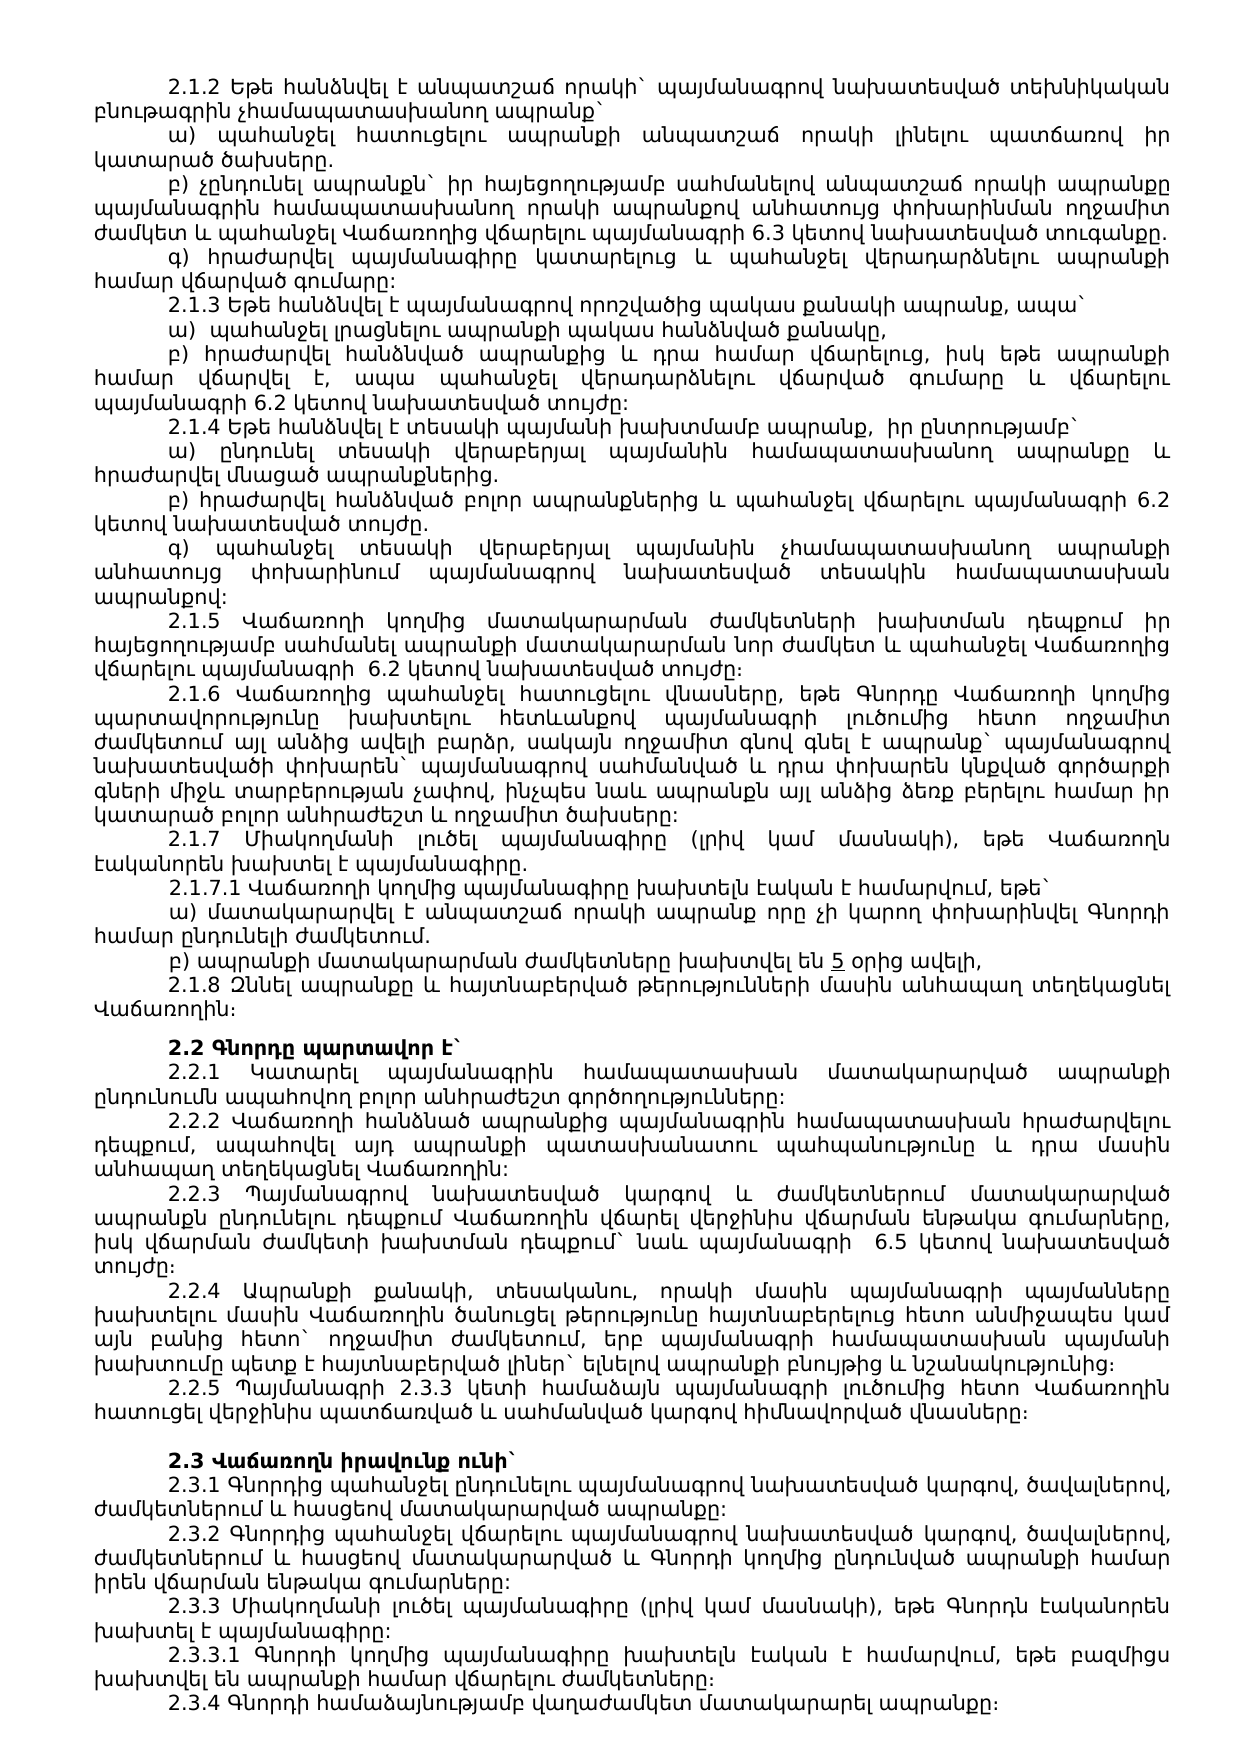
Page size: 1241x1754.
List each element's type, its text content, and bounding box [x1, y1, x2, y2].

text 2.1.7.1 Վաճառողի կողմից պայմանագիրը խախտելն էական է համարվում, եթե` [94, 876, 1171, 900]
text 2.2.2 Վաճառողի հանձնած ապրանքից պայմանագրին համապատասխան հրաժարվելու դեպքում, ապահովել այդ ապրանքի պատասխանատու պահպանությունը և դրա մասին անհապաղ տեղեկացնել Վաճառողին: [94, 1109, 1171, 1182]
text 2.2.1 Կատարել պայմանագրին համապատասխան մատակարարված ապրանքի ընդունումն ապահովող բոլոր անհրաժեշտ գործողությունները: [94, 1060, 1171, 1109]
text ա) ընդունել տեսակի վերաբերյալ պայմանին համապատասխանող ապրանքը և հրաժարվել մնացած ապրանքներից. [94, 439, 1171, 488]
text գ) հրաժարվել պայմանագիրը կատարելուց և պահանջել վերադարձնելու ապրանքի համար վճարված գումարը: [94, 245, 1171, 293]
text 2.1.7 Միակողմանի լուծել պայմանագիրը (լրիվ կամ մասնակի), եթե Վաճառողն էականորեն խախտել է պայմանագիրը. [94, 827, 1171, 876]
text բ) ապրանքի մատակարարման ժամկետները խախտվել են 5 օրից ավելի, [94, 949, 1171, 973]
text ա) պահանջել լրացնելու ապրանքի պակաս հանձնված քանակը, [94, 318, 1171, 342]
text 2.1.4 Եթե հանձնվել է տեսակի պայմանի խախտմամբ ապրանք, իր ընտրությամբ` [94, 415, 1171, 439]
text 2.3.1 Գնորդից պահանջել ընդունելու պայմանագրով նախատեսված կարգով, ծավալներով, ժամկետներում և հասցեով մատակարարված ապրանքը: [94, 1473, 1171, 1522]
text գ) պահանջել տեսակի վերաբերյալ պայմանին չհամապատասխանող ապրանքի անհատույց փոխարինում պայմանագրով նախատեսված տեսակին համապատասխան ապրանքով: [94, 536, 1171, 609]
text 2.3 Վաճառողն իրավունք ունի` [94, 1449, 1171, 1473]
text բ) հրաժարվել հանձնված ապրանքից և դրա համար վճարելուց, իսկ եթե ապրանքի համար վճարվել է, ապա պահանջել վերադարձնելու վճարված գումարը և վճարելու պայմանագրի 6.2 կետով նախատեսված տույժը: [94, 342, 1171, 415]
text բ) չընդունել ապրանքն` իր հայեցողությամբ սահմանելով անպատշաճ որակի ապրանքը պայմանագրին համապատասխանող որակի ապրանքով անհատույց փոխարինման ողջամիտ ժամկետ և պահանջել Վաճառողից վճարելու պայմանագրի 6.3 կետով նախատեսված տուգանքը. [94, 172, 1171, 245]
text 2.3.4 Գնորդի համաձայնությամբ վաղաժամկետ մատակարարել ապրանքը։ [94, 1691, 1171, 1716]
text 2.3.2 Գնորդից պահանջել վճարելու պայմանագրով նախատեսված կարգով, ծավալներով, ժամկետներում և հասցեով մատակարարված և Գնորդի կողմից ընդունված ապրանքի համար իրեն վճարման ենթակա գումարները: [94, 1522, 1171, 1594]
text 2.2 Գնորդը պարտավոր է` [94, 1036, 1171, 1060]
text 2.2.5 Պայմանագրի 2.3.3 կետի համաձայն պայմանագրի լուծումից հետո Վաճառողին հատուցել վերջինիս պատճառված և սահմանված կարգով հիմնավորված վնասները։ [94, 1376, 1171, 1424]
text 2.3.3.1 Գնորդի կողմից պայմանագիրը խախտելն էական է համարվում, եթե բազմիցս խախտվել են ապրանքի համար վճարելու ժամկետները։ [94, 1643, 1171, 1691]
text 2.1.3 Եթե հանձնվել է պայմանագրով որոշվածից պակաս քանակի ապրանք, ապա` [94, 293, 1171, 318]
text 2.2.4 Ապրանքի քանակի, տեսականու, որակի մասին պայմանագրի պայմանները խախտելու մասին Վաճառողին ծանուցել թերությունը հայտնաբերելուց հետո անմիջապես կամ այն բանից հետո` ողջամիտ ժամկետում, երբ պայմանագրի համապատասխան պայմանի խախտումը պետք է հայտնաբերված լիներ` ելնելով ապրանքի բնույթից և նշանակությունից։ [94, 1279, 1171, 1376]
text 2.1.5 Վաճառողի կողմից մատակարարման ժամկետների խախտման դեպքում իր հայեցողությամբ սահմանել ապրանքի մատակարարման նոր ժամկետ և պահանջել Վաճառողից վճարելու պայմանագրի 6.2 կետով նախատեսված տույժը։ [94, 609, 1171, 682]
text 2.1.2 Եթե հանձնվել է անպատշաճ որակի` պայմանագրով նախատեսված տեխնիկական բնութագրին չհամապատասխանող ապրանք` [94, 75, 1171, 123]
text ա) պահանջել հատուցելու ապրանքի անպատշաճ որակի լինելու պատճառով իր կատարած ծախսերը. [94, 123, 1171, 172]
text 2.2.3 Պայմանագրով նախատեսված կարգով և ժամկետներում մատակարարված ապրանքն ընդունելու դեպքում Վաճառողին վճարել վերջինիս վճարման ենթակա գումարները, իսկ վճարման ժամկետի խախտման դեպքում` նաև պայմանագրի 6.5 կետով նախատեսված տույժը։ [94, 1182, 1171, 1279]
text 2.1.8 Զննել ապրանքը և հայտնաբերված թերությունների մասին անհապաղ տեղեկացնել Վաճառողին։ [94, 973, 1171, 1022]
text 2.1.6 Վաճառողից պահանջել հատուցելու վնասները, եթե Գնորդը Վաճառողի կողմից պարտավորությունը խախտելու հետևանքով պայմանագրի լուծումից հետո ողջամիտ ժամկետում այլ անձից ավելի բարձր, սակայն ողջամիտ գնով գնել է ապրանք` պայմանագրով նախատեսվածի փոխարեն` պայմանագրով սահմանված և դրա փոխարեն կնքված գործարքի գների միջև տարբերության չափով, ինչպես նաև ապրանքն այլ անձից ձեռք բերելու համար իր կատարած բոլոր անհրաժեշտ և ողջամիտ ծախսերը: [94, 682, 1171, 827]
text 2.3.3 Միակողմանի լուծել պայմանագիրը (լրիվ կամ մասնակի), եթե Գնորդն էականորեն խախտել է պայմանագիրը: [94, 1594, 1171, 1643]
text ա) մատակարարվել է անպատշաճ որակի ապրանք որը չի կարող փոխարինվել Գնորդի համար ընդունելի ժամկետում. [94, 900, 1171, 949]
text բ) հրաժարվել հանձնված բոլոր ապրանքներից և պահանջել վճարելու պայմանագրի 6.2 կետով նախատեսված տույժը. [94, 488, 1171, 536]
